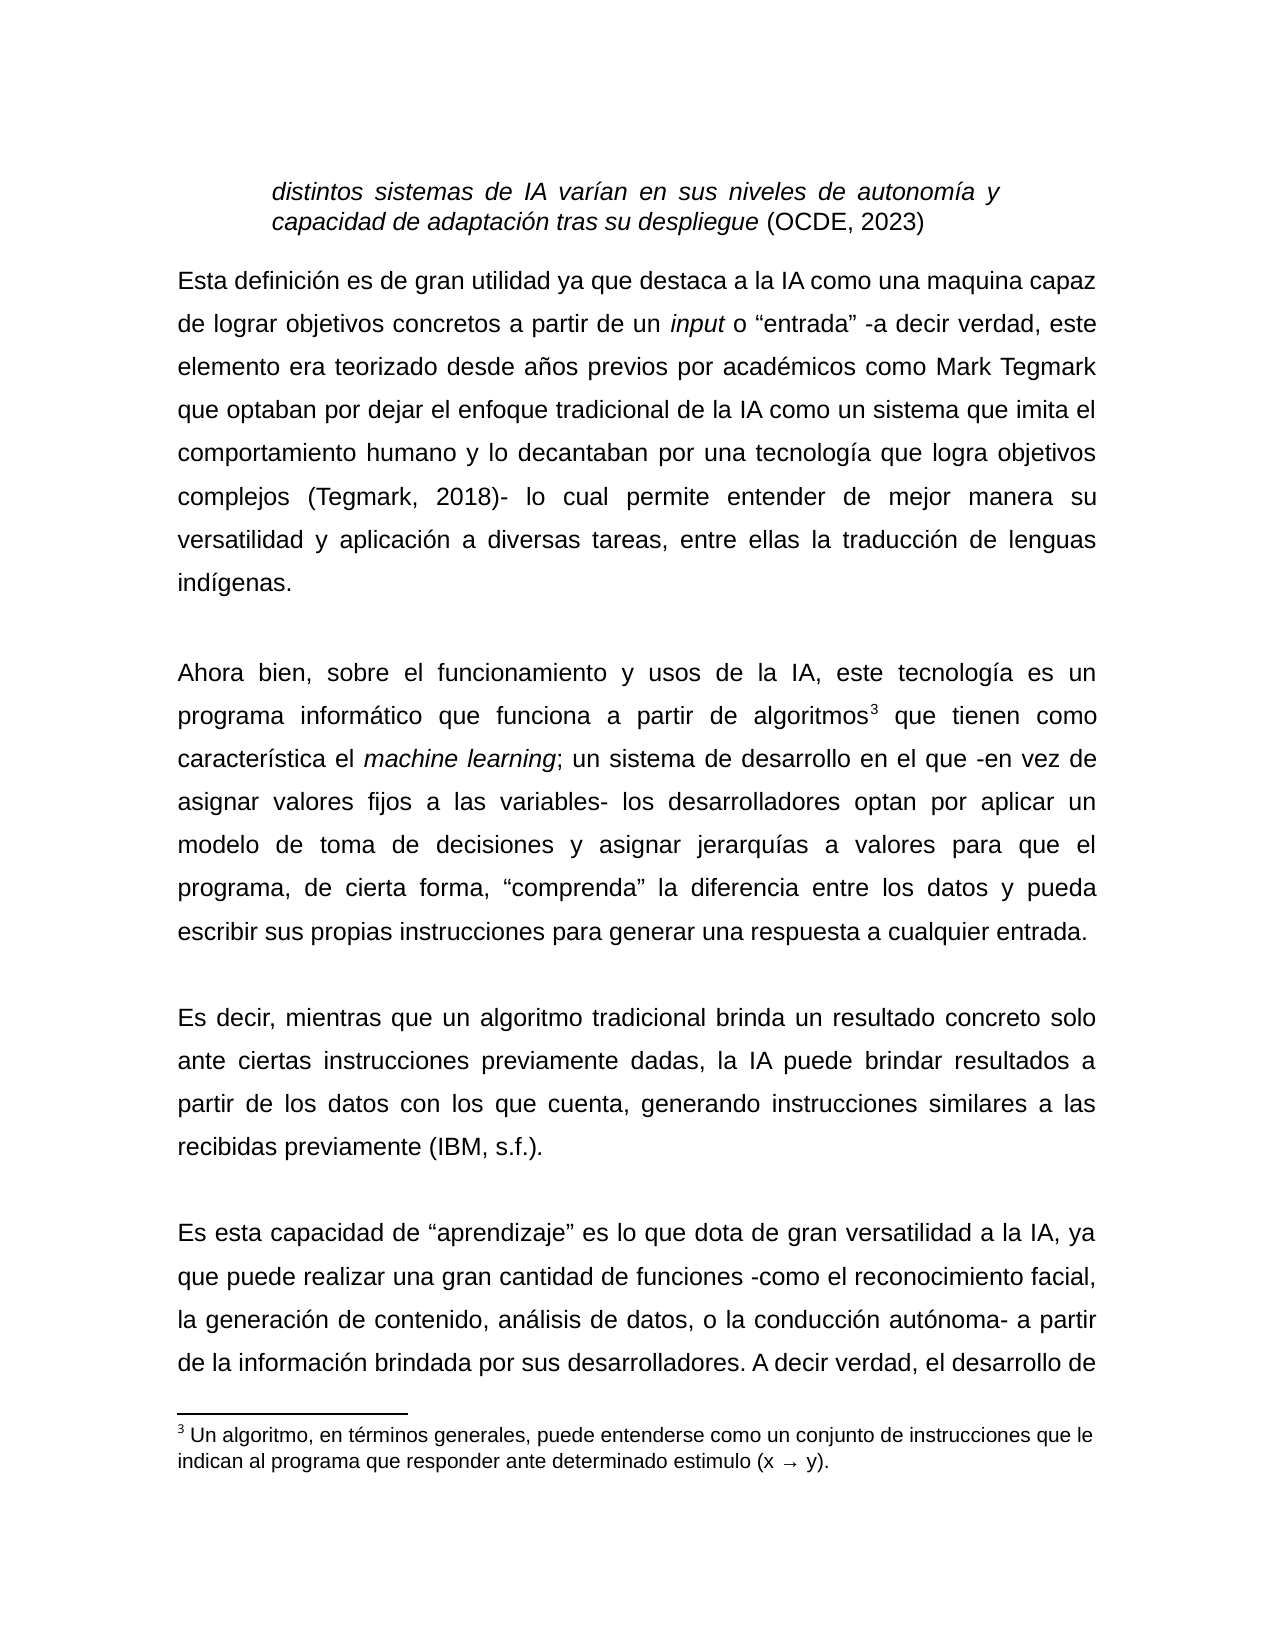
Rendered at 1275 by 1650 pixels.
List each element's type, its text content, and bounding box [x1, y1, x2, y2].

text Esta definición es de gran utilidad ya que destaca a la IA como una maquina capaz de lograr objetivos concretos a partir de un input o “entrada” -a decir verdad, este elemento era teorizado desde años previos por académicos como Mark Tegmark que optaban por dejar el enfoque tradicional de la IA como un sistema que imita el comportamiento humano y lo decantaban por una tecnología que logra objetivos complejos - lo cual permite entender de mejor manera su versatilidad y aplicación a diversas tareas, entre ellas la traducción de lenguas indígenas. [177, 266, 1098, 597]
text Ahora bien, sobre el funcionamiento y usos de la IA, este tecnología es un programa informático que funciona a partir de algoritmos que tienen como característica el machine learning; un sistema de desarrollo en el que -en vez de asignar valores fijos a las variables- los desarrolladores optan por aplicar un modelo de toma de decisiones y asignar jerarquías a valores para que el programa, de cierta forma, “comprenda” la diferencia entre los datos y pueda escribir sus propias instrucciones para generar una respuesta a cualquier entrada. [177, 658, 1098, 945]
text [272, 177, 1003, 237]
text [177, 1218, 1098, 1377]
text Es decir, mientras que un algoritmo tradicional brinda un resultado concreto solo ante ciertas instrucciones previamente dadas, la IA puede brindar resultados a partir de los datos con los que cuenta, generando instrucciones similares a las recibidas previamente. [177, 1003, 1098, 1161]
